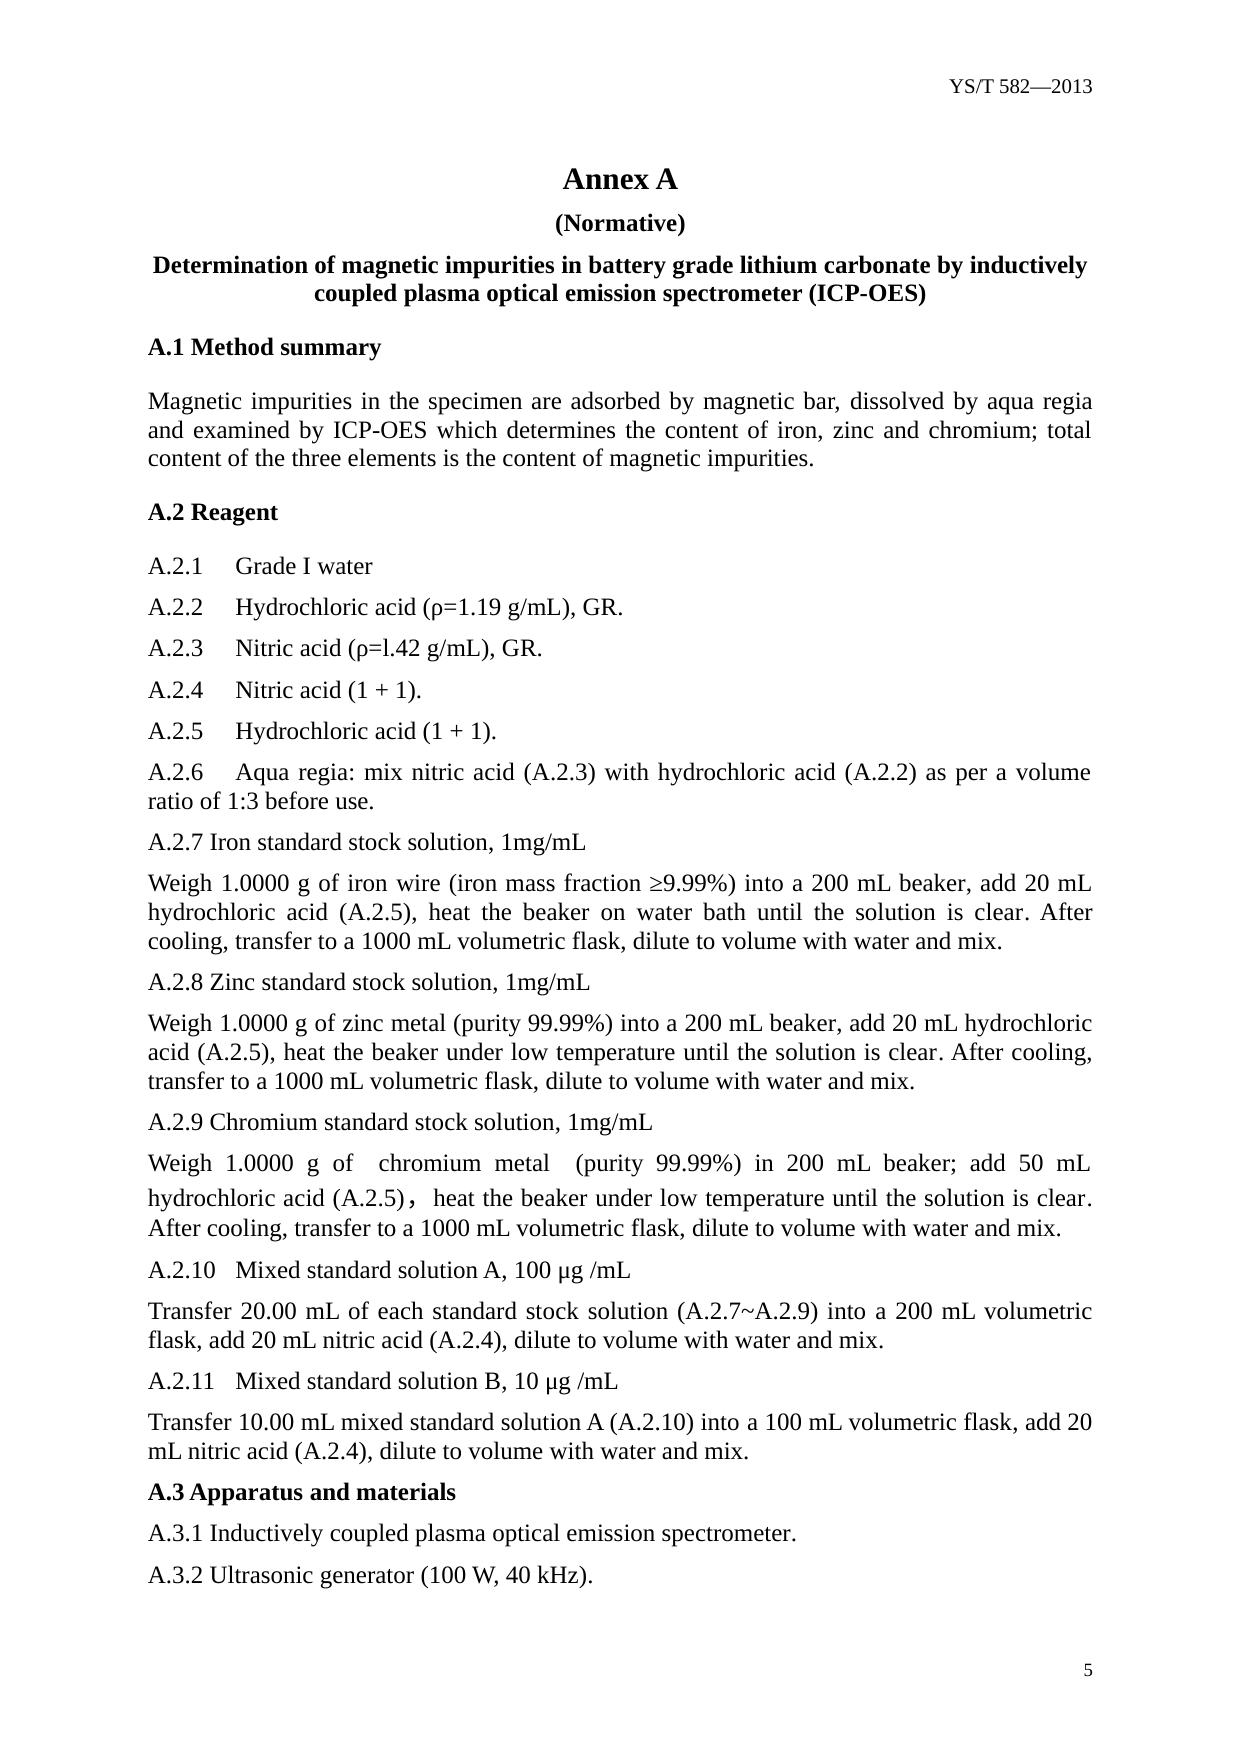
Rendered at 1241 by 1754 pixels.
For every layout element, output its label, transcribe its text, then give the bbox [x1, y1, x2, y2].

text Weigh 1.0000 g of chromium metal (purity 99.99%) in 200 mL beaker; add 50 mL hydrochloric acid (A.2.5)，heat the beaker under low temperature until the solution is clear. After cooling, transfer to a 1000 mL volumetric flask, dilute to volume with water and mix. [148, 1148, 1093, 1242]
text A.3 Apparatus and materials [148, 1477, 1093, 1506]
text Weigh 1.0000 g of zinc metal (purity 99.99%) into a 200 mL beaker, add 20 mL hydrochloric acid (A.2.5), heat the beaker under low temperature until the solution is clear. After cooling, transfer to a 1000 mL volumetric flask, dilute to volume with water and mix. [148, 1008, 1093, 1095]
text A.2.11 Mixed standard solution B, 10 μg /mL [148, 1366, 1093, 1395]
text Magnetic impurities in the specimen are adsorbed by magnetic bar, dissolved by aqua regia and examined by ICP-OES which determines the content of iron, zinc and chromium; total content of the three elements is the content of magnetic impurities. [148, 386, 1093, 472]
text A.2.3 Nitric acid (ρ=l.42 g/mL), GR. [148, 633, 1093, 662]
text A.2.1 Grade I water [148, 551, 1093, 580]
text Annex A [148, 160, 1093, 196]
text A.2.8 Zinc standard stock solution, 1mg/mL [148, 967, 1093, 996]
text A.2.4 Nitric acid (1 + 1). [148, 675, 1093, 703]
text (Normative) [148, 208, 1093, 237]
text A.2.6 Aqua regia: mix nitric acid (A.2.3) with hydrochloric acid (A.2.2) as per a volume ratio of 1:3 before use. [148, 757, 1093, 815]
text Determination of magnetic impurities in battery grade lithium carbonate by inductively coupled plasma optical emission spectrometer (ICP-OES) [148, 250, 1093, 307]
text A.2.10 Mixed standard solution A, 100 μg /mL [148, 1255, 1093, 1283]
text A.2.7 Iron standard stock solution, 1mg/mL [148, 827, 1093, 856]
text A.2.5 Hydrochloric acid (1 + 1). [148, 716, 1093, 745]
text A.2.2 Hydrochloric acid (ρ=1.19 g/mL), GR. [148, 592, 1093, 621]
text Weigh 1.0000 g of iron wire (iron mass fraction ≥9.99%) into a 200 mL beaker, add 20 mL hydrochloric acid (A.2.5), heat the beaker on water bath until the solution is clear. After cooling, transfer to a 1000 mL volumetric flask, dilute to volume with water and mix. [148, 868, 1093, 955]
text Transfer 20.00 mL of each standard stock solution (A.2.7~A.2.9) into a 200 mL volumetric flask, add 20 mL nitric acid (A.2.4), dilute to volume with water and mix. [148, 1296, 1093, 1353]
text A.1 Method summary [148, 332, 1093, 361]
text Transfer 10.00 mL mixed standard solution A (A.2.10) into a 100 mL volumetric flask, add 20 mL nitric acid (A.2.4), dilute to volume with water and mix. [148, 1407, 1093, 1465]
text A.3.1 Inductively coupled plasma optical emission spectrometer. [148, 1518, 1093, 1547]
text A.2.9 Chromium standard stock solution, 1mg/mL [148, 1107, 1093, 1136]
text A.3.2 Ultrasonic generator (100 W, 40 kHz). [148, 1560, 1093, 1588]
text A.2 Reagent [148, 497, 1093, 526]
